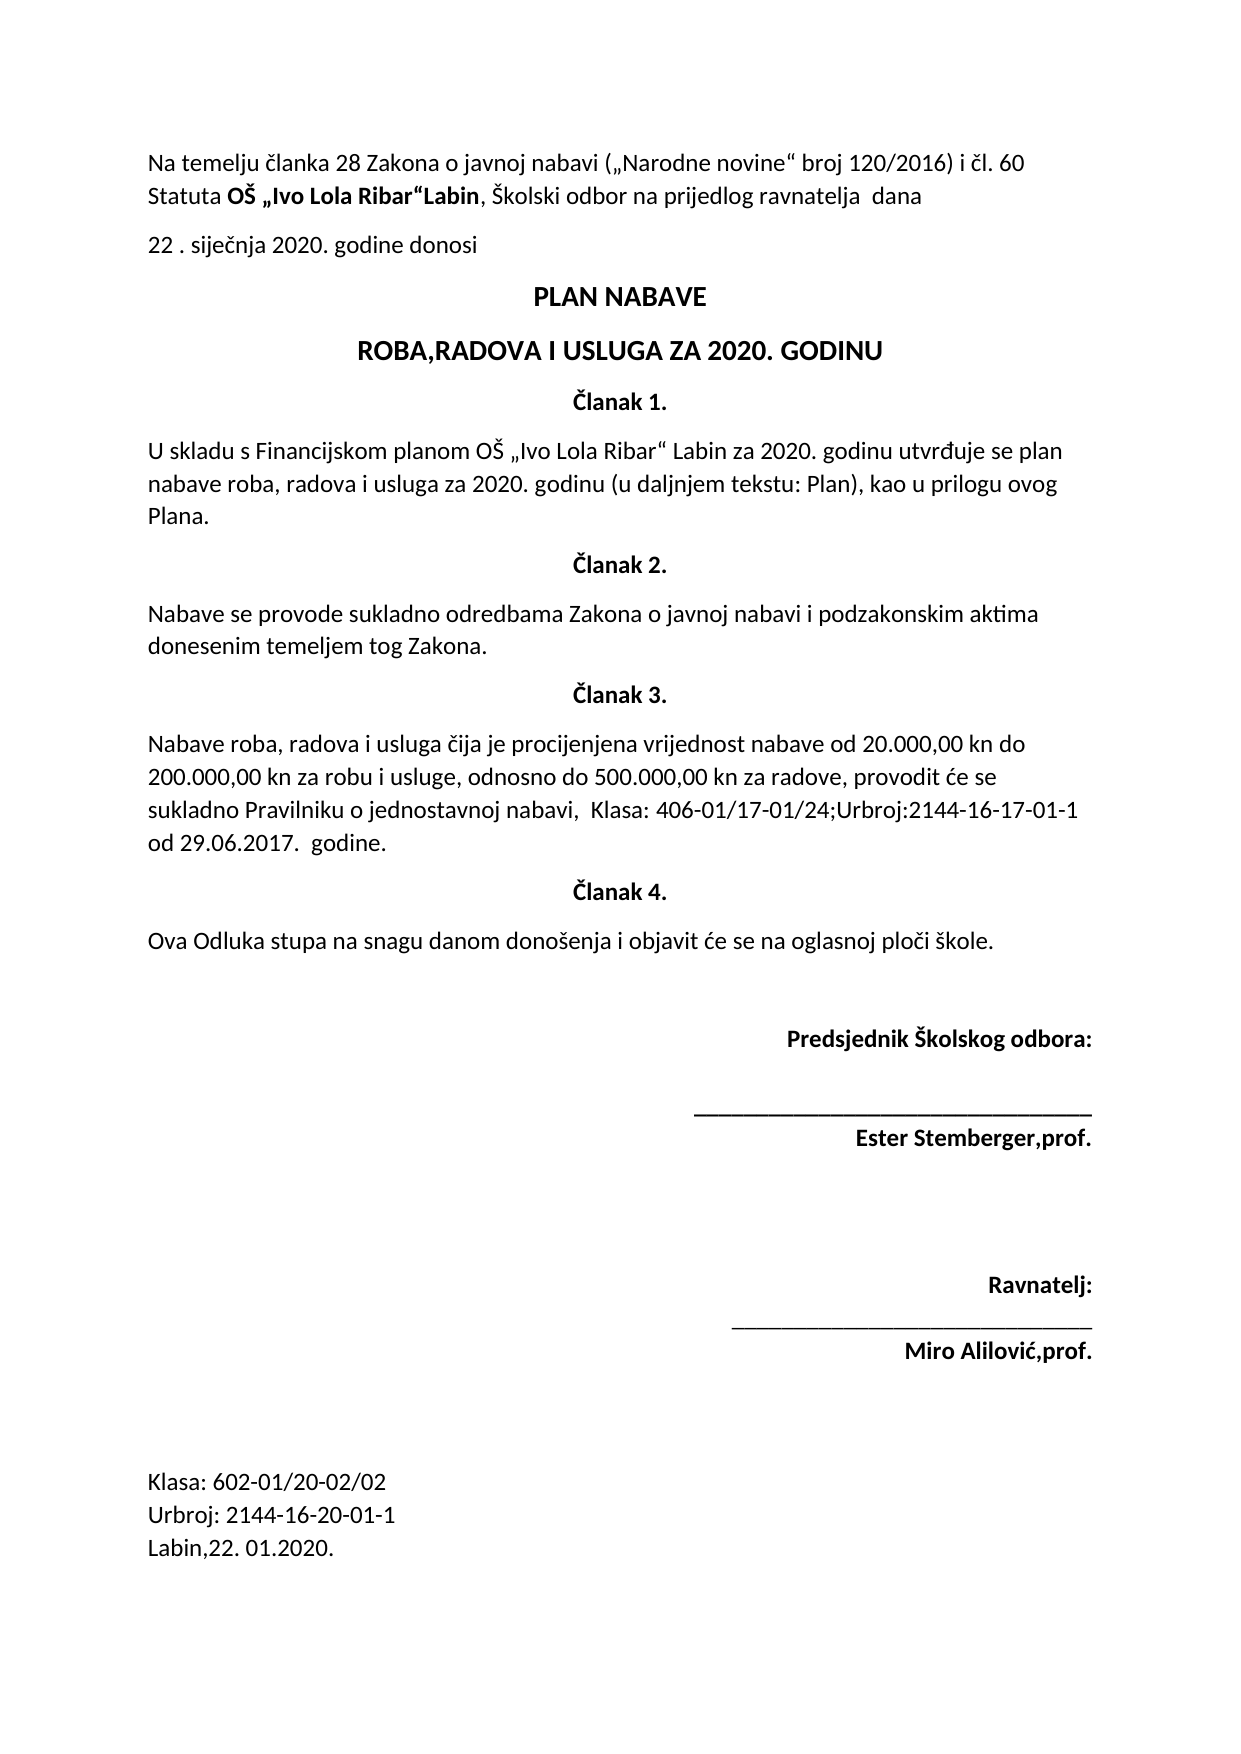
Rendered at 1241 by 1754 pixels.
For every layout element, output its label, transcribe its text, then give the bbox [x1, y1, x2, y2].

text U skladu s Financijskom planom OŠ „Ivo Lola Ribar“ Labin za 2020. godinu utvrđuje se plan nabave roba, radova i usluga za 2020. godinu (u daljnjem tekstu: Plan), kao u prilogu ovog Plana. [148, 436, 1093, 531]
text Članak 2. [148, 549, 1093, 579]
text PLAN NABAVE [148, 278, 1093, 313]
text Urbroj: 2144-16-20-01-1 [148, 1499, 1093, 1530]
text Nabave se provode sukladno odredbama Zakona o javnoj nabavi i podzakonskim aktima donesenim temeljem tog Zakona. [148, 598, 1093, 661]
text Klasa: 602-01/20-02/02 [148, 1467, 1093, 1497]
text Ova Odluka stupa na snagu danom donošenja i objavit će se na oglasnoj ploči škole. [148, 926, 1093, 956]
text ________________________________ [148, 1089, 1093, 1120]
text Miro Alilović,prof. [148, 1335, 1093, 1365]
text ROBA,RADOVA I USLUGA ZA 2020. GODINU [148, 332, 1093, 368]
text _____________________________ [148, 1302, 1093, 1332]
text Članak 4. [148, 877, 1093, 907]
text Nabave roba, radova i usluga čija je procijenjena vrijednost nabave od 20.000,00 kn do 200.000,00 kn za robu i usluge, odnosno do 500.000,00 kn za radove, provodit će se sukladno Pravilniku o jednostavnoj nabavi, Klasa: 406-01/17-01/24;Urbroj:2144-16-17-01-1 od 29.06.2017. godine. [148, 728, 1093, 857]
text Na temelju članka 28 Zakona o javnoj nabavi („Narodne novine“ broj 120/2016) i čl. 60 Statuta OŠ „Ivo Lola Ribar“Labin, Školski odbor na prijedlog ravnatelja dana [148, 148, 1093, 210]
text Članak 3. [148, 679, 1093, 710]
text Predsjednik Školskog odbora: [148, 1023, 1093, 1054]
text Članak 1. [148, 387, 1093, 417]
text Ravnatelj: [148, 1269, 1093, 1299]
text Ester Stemberger,prof. [148, 1122, 1093, 1153]
text 22 . siječnja 2020. godine donosi [148, 229, 1093, 259]
text Labin,22. 01.2020. [148, 1532, 1093, 1563]
